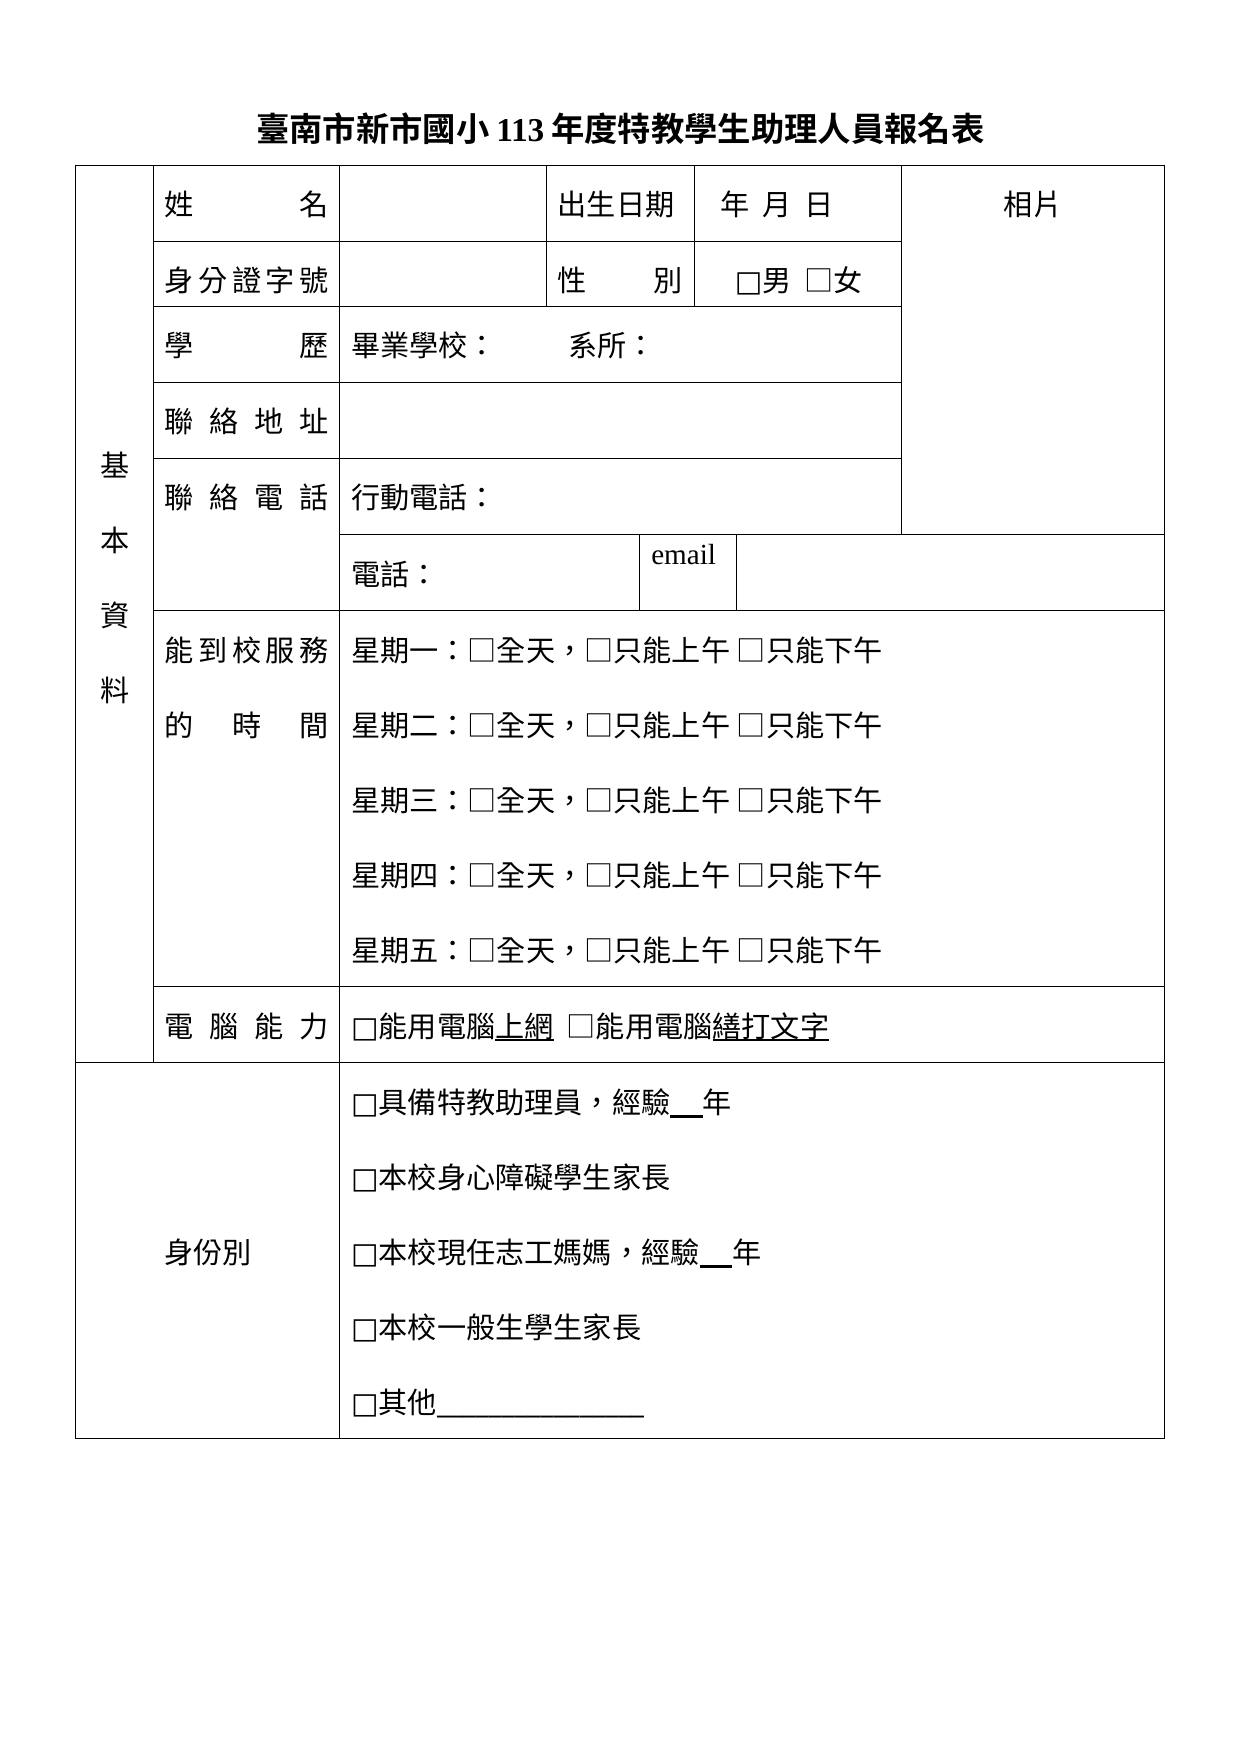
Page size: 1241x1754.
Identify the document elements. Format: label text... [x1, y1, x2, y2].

table_cell 星期一：□全天，□只能上午 □只能下午 星期二：□全天，□只能上午 □只能下午 星期三：□全天，□只能上午 □只能下午 星期四：□全天，□只能上午 □只能下午 星期五：□全天，□只能上午 □只能下午 [340, 611, 1164, 986]
table_cell □具備特教助理員，經驗 年 □本校身心障礙學生家長 □本校現任志工媽媽，經驗 年 □本校一般生學生家長 □其他________________ [340, 1063, 1164, 1438]
table_cell 畢業學校： 系所： [340, 307, 901, 382]
table_header 年 月 日 [695, 166, 901, 241]
table_cell [737, 535, 1164, 610]
table_cell 身份別 [76, 1063, 339, 1438]
table_cell 能到校服務的時間 [154, 611, 339, 986]
table_cell 學歷 [154, 307, 339, 382]
table_cell 身分證字號號 [154, 242, 339, 306]
text 臺南市新市國小113年度特教學生助理人員報名表 [75, 89, 1165, 164]
table_cell 聯絡地址 [154, 383, 339, 458]
table_cell 聯絡電話 [154, 459, 339, 610]
table_header 出生日期 [547, 166, 694, 241]
table_header 姓名 [154, 166, 339, 241]
table_cell 行動電話： [340, 459, 901, 534]
table_cell □能用電腦上網 □能用電腦繕打文字 [340, 987, 1164, 1062]
table_header [340, 166, 546, 241]
table_cell □男 □女 [695, 242, 901, 306]
table_cell [340, 383, 901, 458]
table_header 相片 [902, 166, 1164, 534]
table_cell 電話： [340, 535, 639, 610]
table_cell 性別 [547, 242, 694, 306]
table_cell [340, 242, 546, 306]
table_cell email [640, 535, 736, 610]
table_header 基本 資料 [76, 166, 153, 1062]
table_cell 電腦能力 [154, 987, 339, 1062]
